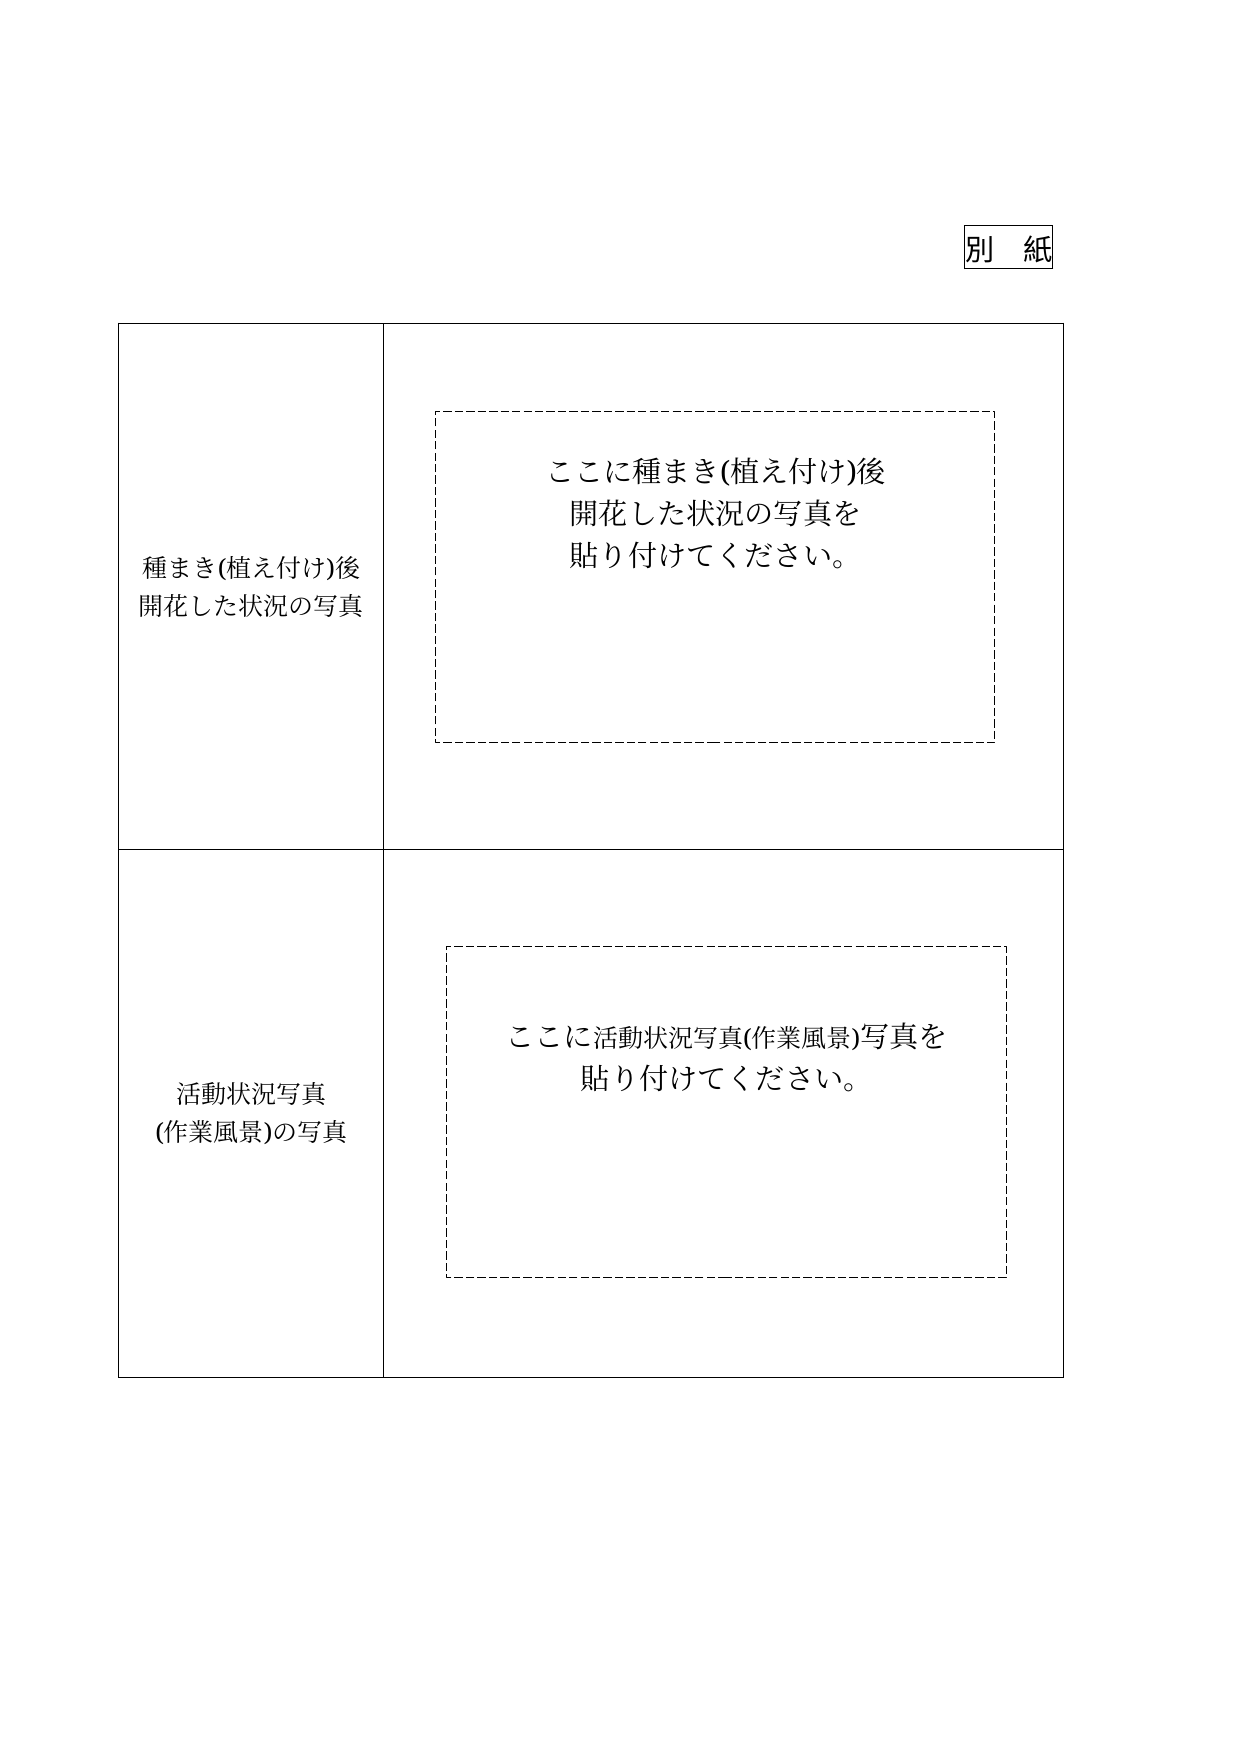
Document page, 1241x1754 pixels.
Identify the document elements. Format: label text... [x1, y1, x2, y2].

table_header 種まき(植え付け)後 開花した状況の写真 [119, 324, 383, 848]
text 別 紙 [118, 210, 1092, 285]
table_cell 活動状況写真 (作業風景)の写真 [119, 850, 383, 1377]
table_header [384, 324, 1063, 848]
table_cell [384, 850, 1063, 1377]
